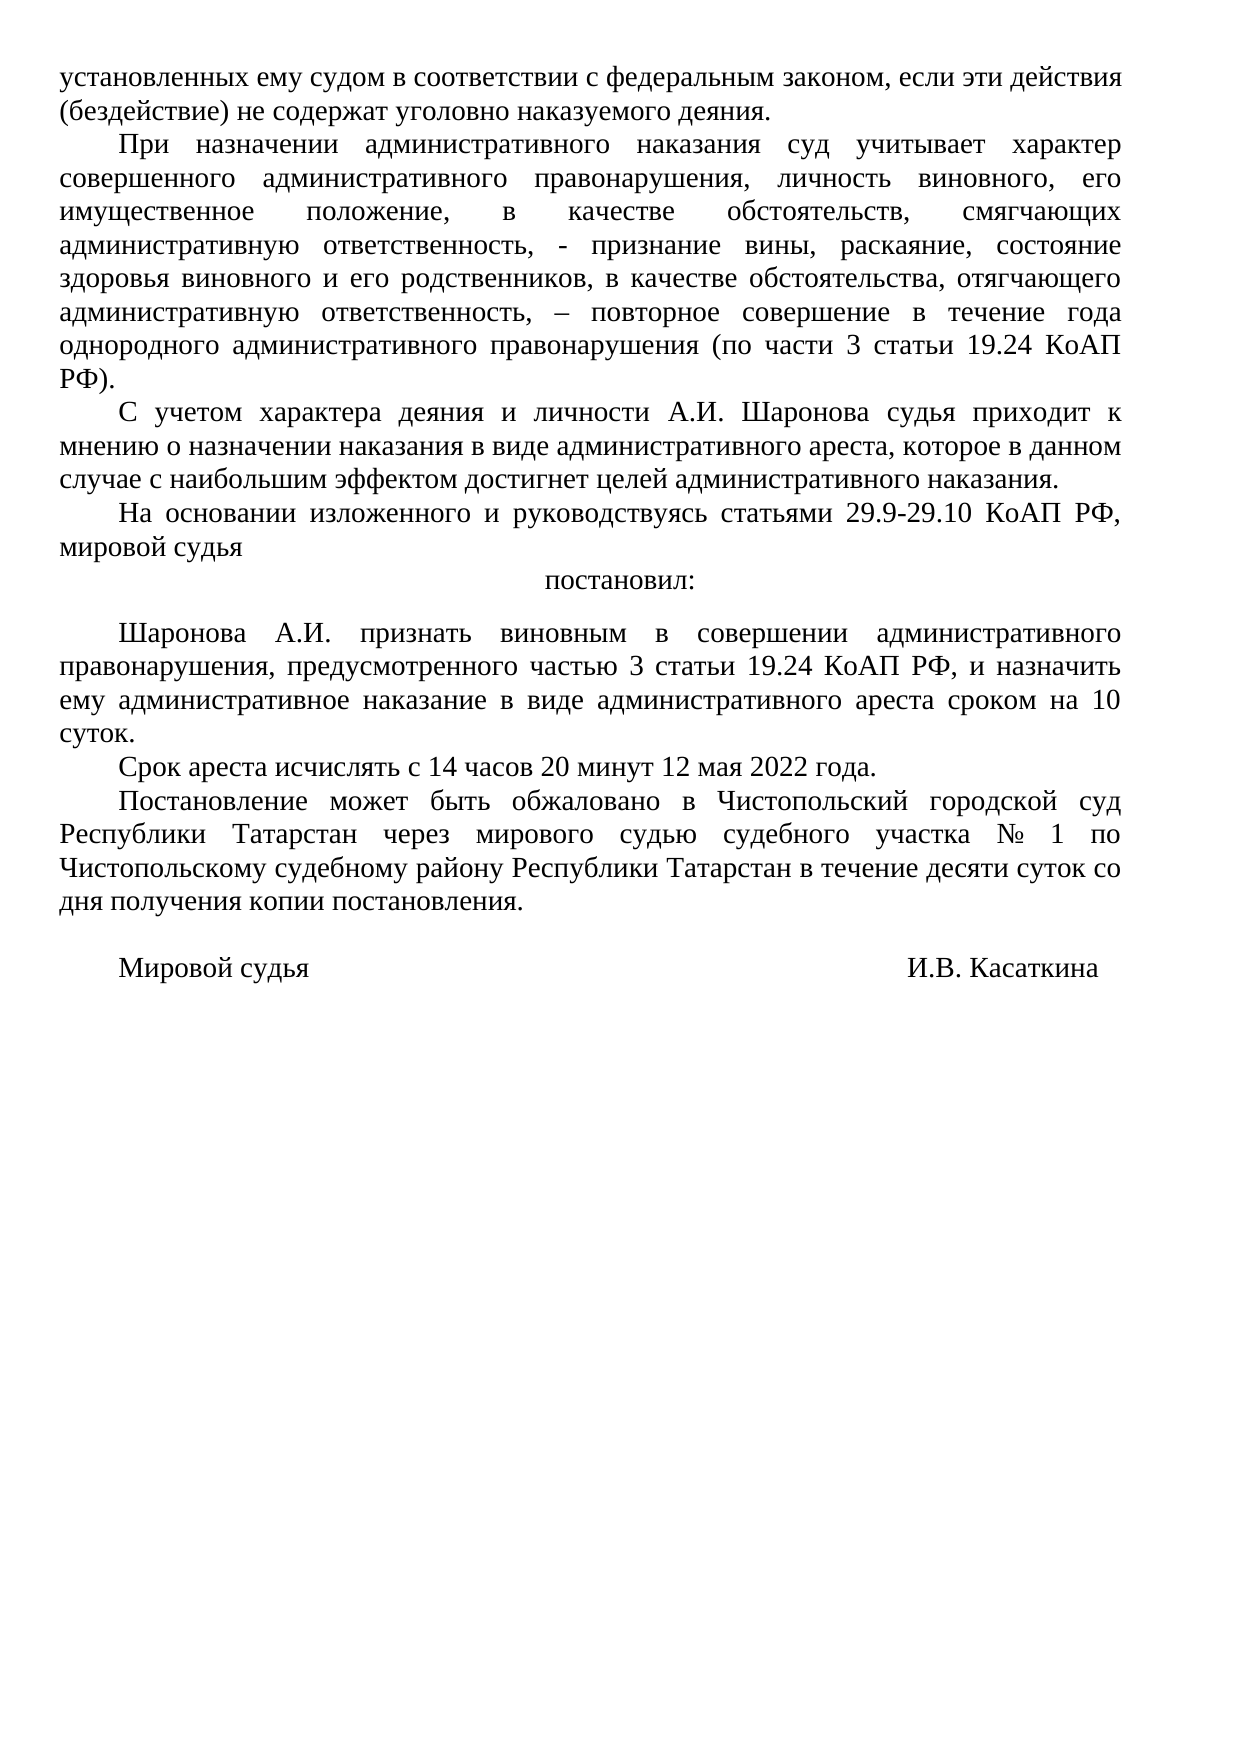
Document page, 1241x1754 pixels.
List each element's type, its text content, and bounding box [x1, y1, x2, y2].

text Мировой судья И.В. Касаткина [59, 950, 1122, 984]
text С учетом характера деяния и личности А.И. Шаронова судья приходит к мнению о назначении наказания в виде административного ареста, которое в данном случае с наибольшим эффектом достигнет целей административного наказания. [59, 394, 1122, 495]
text На основании изложенного и руководствуясь статьями 29.9-29.10 КоАП РФ, мировой судья [59, 495, 1122, 562]
text Срок ареста исчислять с 14 часов 20 минут 12 мая 2022 года. [59, 749, 1122, 783]
text При назначении административного наказания суд учитывает характер совершенного административного правонарушения, личность виновного, его имущественное положение, в качестве обстоятельств, смягчающих административную ответственность, - признание вины, раскаяние, состояние здоровья виновного и его родственников, в качестве обстоятельства, отягчающего административную ответственность, – повторное совершение в течение года однородного административного правонарушения (по части 3 статьи 19.24 КоАП РФ). [59, 126, 1122, 394]
text постановил: [59, 562, 1122, 596]
text Постановление может быть обжаловано в Чистопольский городской суд Республики Татарстан через мирового судью судебного участка № 1 по Чистопольскому судебному району Республики Татарстан в течение десяти суток со дня получения копии постановления. [59, 783, 1122, 917]
text Шаронова А.И. признать виновным в совершении административного правонарушения, предусмотренного частью 3 статьи 19.24 КоАП РФ, и назначить ему административное наказание в виде административного ареста сроком на 10 суток. [59, 615, 1122, 749]
